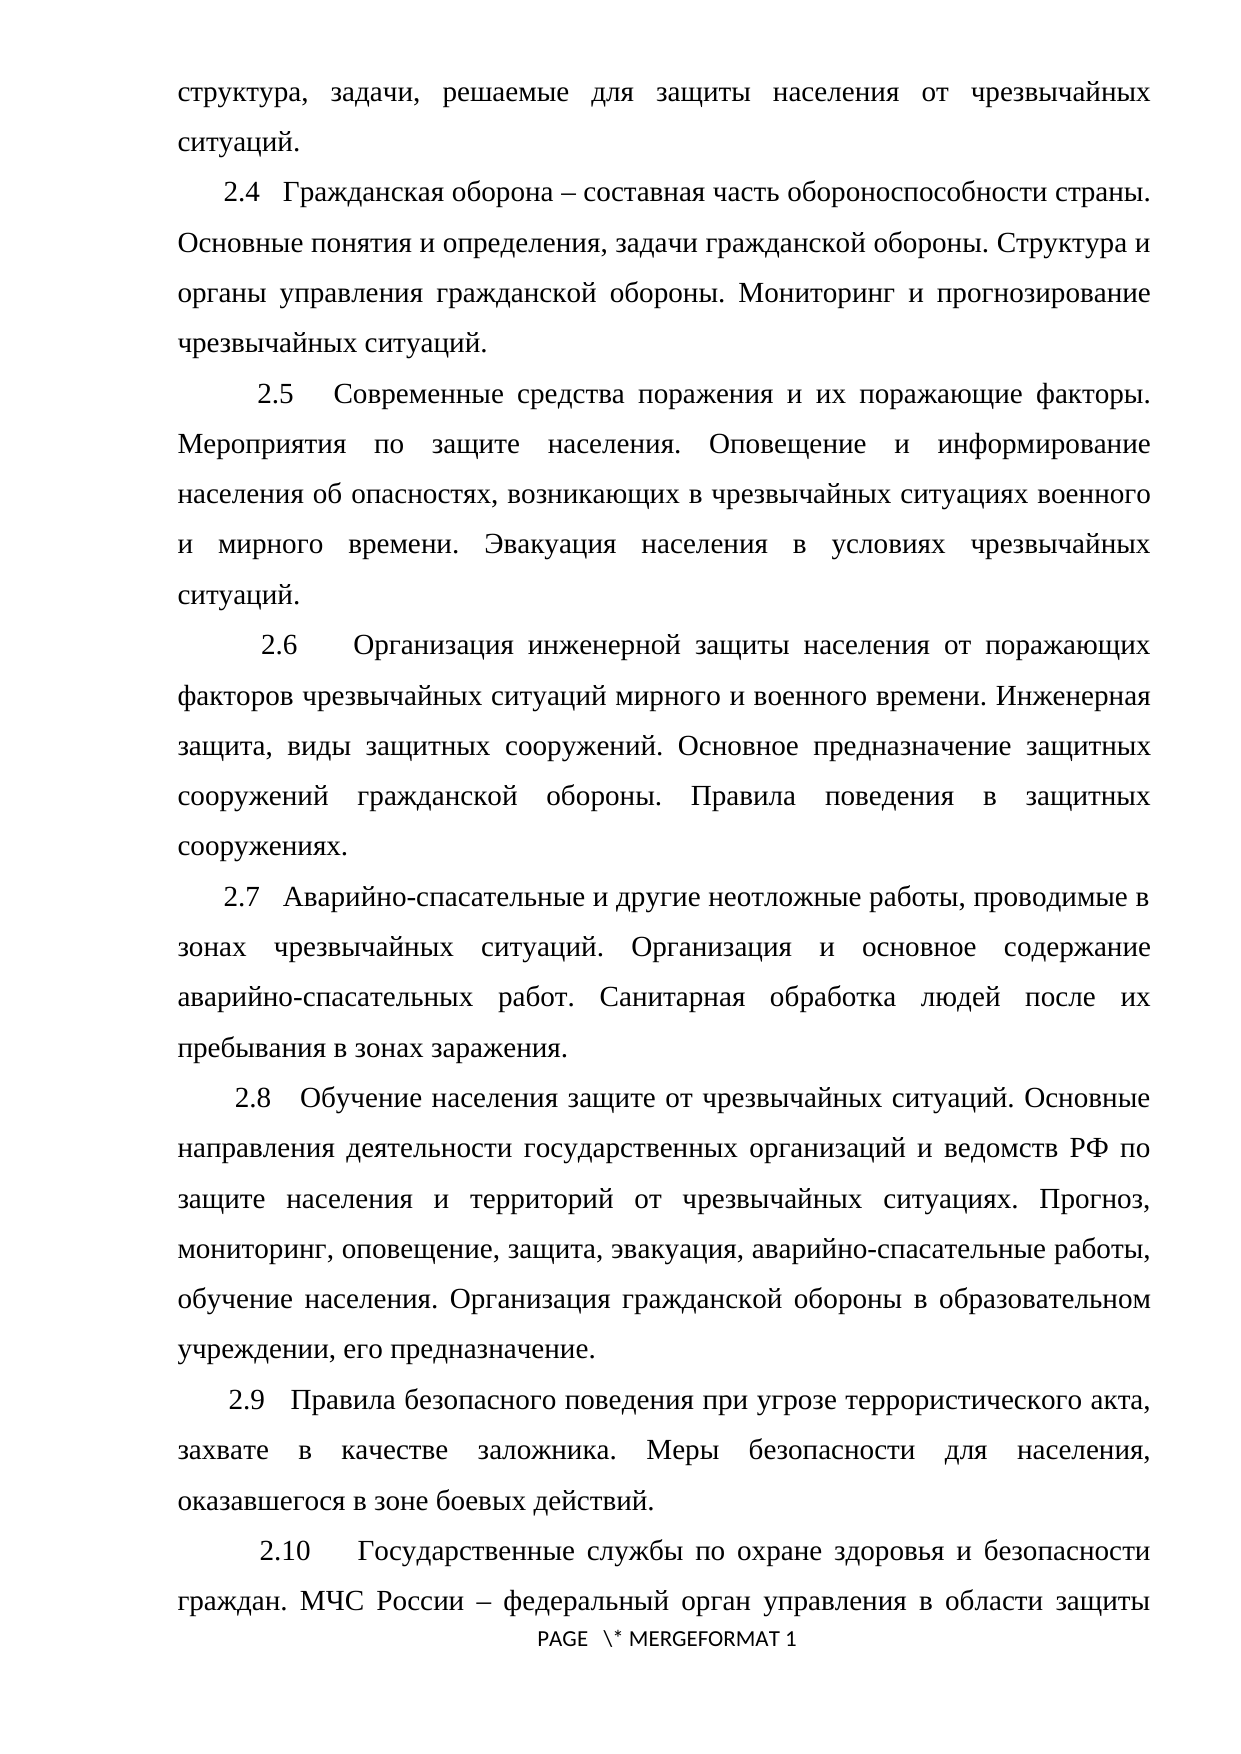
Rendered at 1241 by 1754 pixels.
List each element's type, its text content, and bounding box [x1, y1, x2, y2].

text 2.5 Современные средства поражения и их поражающие факторы. Мероприятия по защите населения. Оповещение и информирование населения об опасностях, возникающих в чрезвычайных ситуациях военного и мирного времени. Эвакуация населения в условиях чрезвычайных ситуаций. [177, 376, 1152, 611]
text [177, 1533, 1152, 1617]
text 2.7 Аварийно-спасательные и другие неотложные работы, проводимые в зонах чрезвычайных ситуаций. Организация и основное содержание аварийно-спасательных работ. Санитарная обработка людей после их пребывания в зонах заражения. [177, 879, 1152, 1063]
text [177, 74, 1152, 158]
text 2.4 Гражданская оборона – составная часть обороноспособности страны. Основные понятия и определения, задачи гражданской обороны. Структура и органы управления гражданской обороны. Мониторинг и прогнозирование чрезвычайных ситуаций. [177, 174, 1152, 359]
text 2.9 Правила безопасного поведения при угрозе террористического акта, захвате в качестве заложника. Меры безопасности для населения, оказавшегося в зоне боевых действий. [177, 1382, 1152, 1516]
text 2.6 Организация инженерной защиты населения от поражающих факторов чрезвычайных ситуаций мирного и военного времени. Инженерная защита, виды защитных сооружений. Основное предназначение защитных сооружений гражданской обороны. Правила поведения в защитных сооружениях. [177, 627, 1152, 862]
text 2.8 Обучение населения защите от чрезвычайных ситуаций. Основные направления деятельности государственных организаций и ведомств РФ по защите населения и территорий от чрезвычайных ситуациях. Прогноз, мониторинг, оповещение, защита, эвакуация, аварийно-спасательные работы, обучение населения. Организация гражданской обороны в образовательном учреждении, его предназначение. [177, 1080, 1152, 1365]
